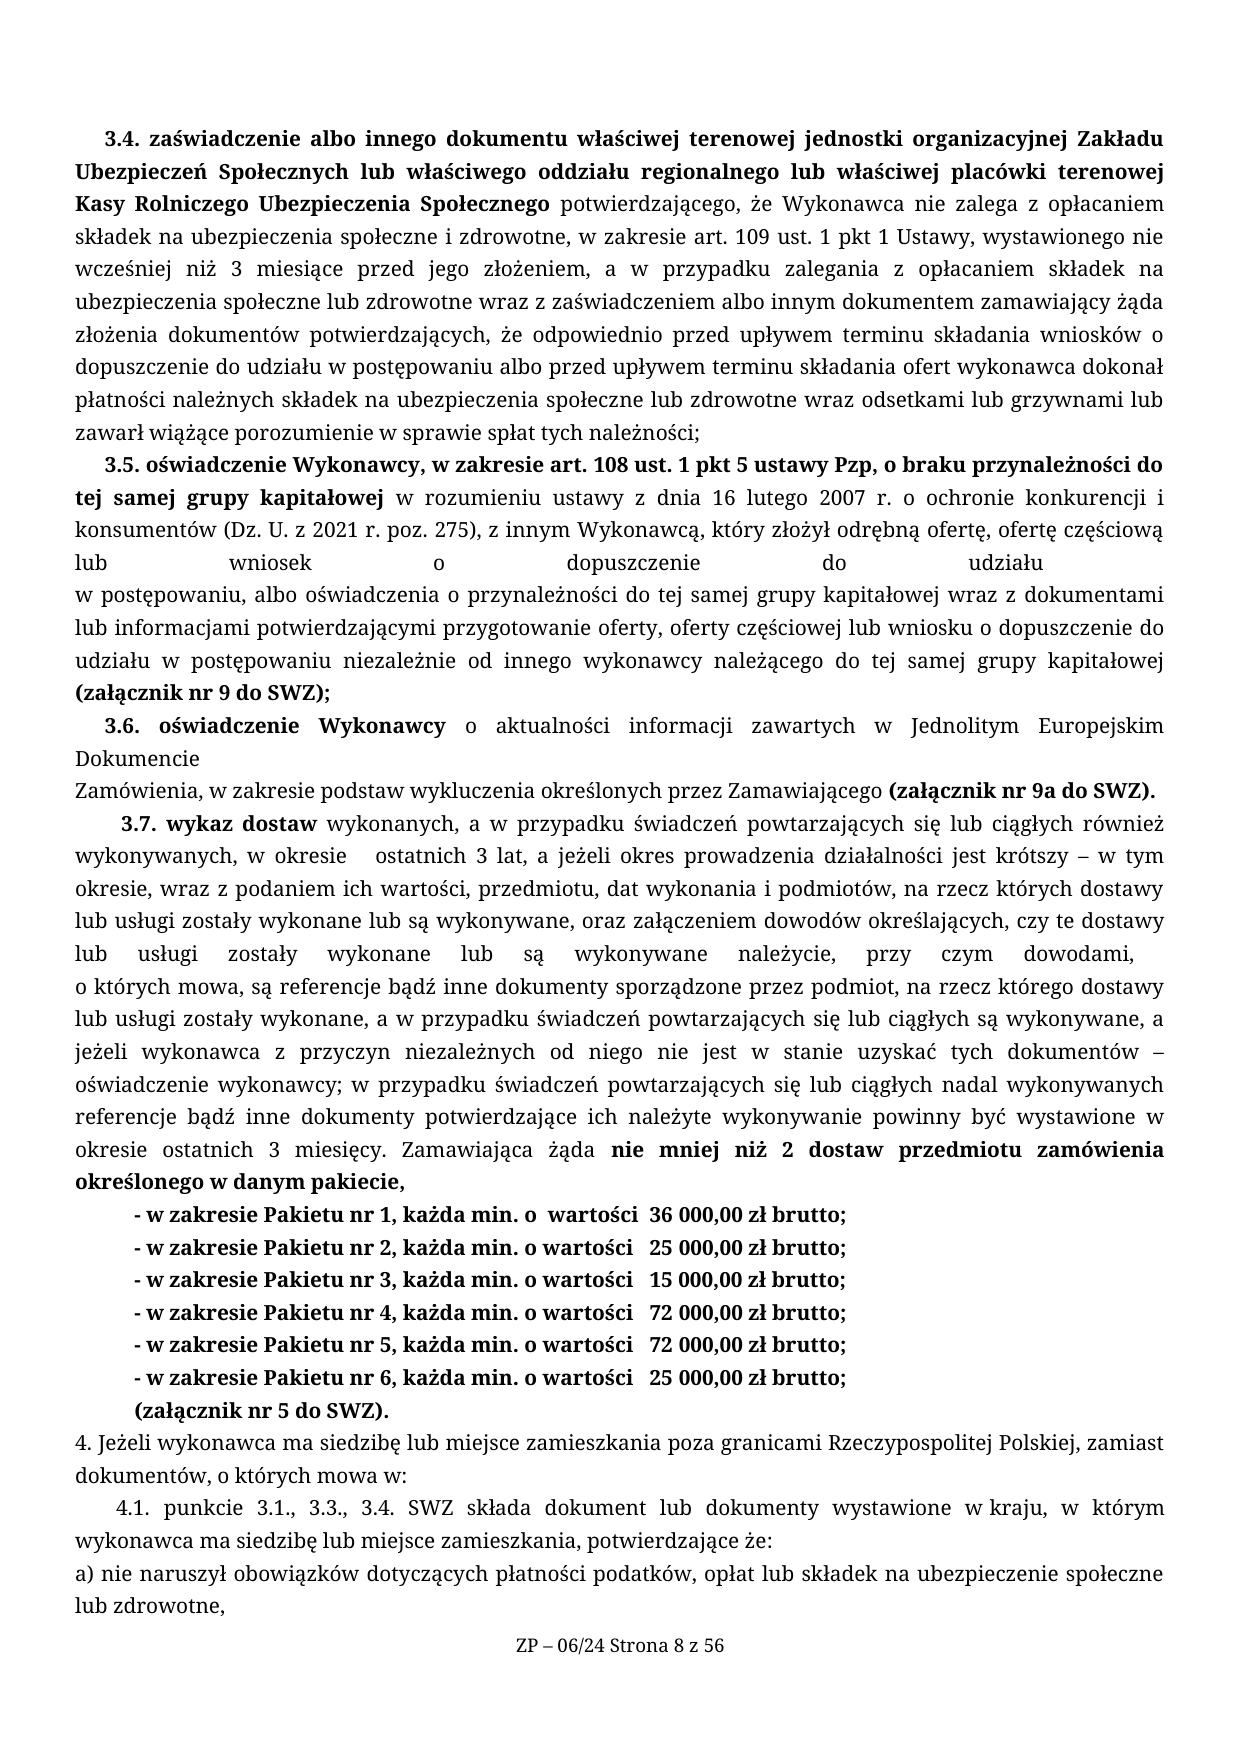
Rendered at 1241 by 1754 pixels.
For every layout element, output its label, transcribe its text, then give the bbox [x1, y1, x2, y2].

text - w zakresie Pakietu nr 1, każda min. o wartości 36 000,00 zł brutto; [134, 1200, 1165, 1228]
text 4.1. punkcie 3.1., 3.3., 3.4. SWZ składa dokument lub dokumenty wystawione w kraju, w którym wykonawca ma siedzibę lub miejsce zamieszkania, potwierdzające że: [75, 1493, 1165, 1554]
text 3.4. zaświadczenie albo innego dokumentu właściwej terenowej jednostki organizacyjnej Zakładu Ubezpieczeń Społecznych lub właściwego oddziału regionalnego lub właściwej placówki terenowej Kasy Rolniczego Ubezpieczenia Społecznego potwierdzającego, że Wykonawca nie zalega z opłacaniem składek na ubezpieczenia społeczne i zdrowotne, w zakresie art. 109 ust. 1 pkt 1 Ustawy, wystawionego nie wcześniej niż 3 miesiące przed jego złożeniem, a w przypadku zalegania z opłacaniem składek na ubezpieczenia społeczne lub zdrowotne wraz z zaświadczeniem albo innym dokumentem zamawiający żąda złożenia dokumentów potwierdzających, że odpowiednio przed upływem terminu składania wniosków o dopuszczenie do udziału w postępowaniu albo przed upływem terminu składania ofert wykonawca dokonał płatności należnych składek na ubezpieczenia społeczne lub zdrowotne wraz odsetkami lub grzywnami lub zawarł wiążące porozumienie w sprawie spłat tych należności; [75, 124, 1165, 446]
text 3.7. wykaz dostaw wykonanych, a w przypadku świadczeń powtarzających się lub ciągłych również wykonywanych, w okresie ostatnich 3 lat, a jeżeli okres prowadzenia działalności jest krótszy – w tym okresie, wraz z podaniem ich wartości, przedmiotu, dat wykonania i podmiotów, na rzecz których dostawy lub usługi zostały wykonane lub są wykonywane, oraz załączeniem dowodów określających, czy te dostawy lub usługi zostały wykonane lub są wykonywane należycie, przy czym dowodami, o których mowa, są referencje bądź inne dokumenty sporządzone przez podmiot, na rzecz którego dostawy lub usługi zostały wykonane, a w przypadku świadczeń powtarzających się lub ciągłych są wykonywane, a jeżeli wykonawca z przyczyn niezależnych od niego nie jest w stanie uzyskać tych dokumentów – oświadczenie wykonawcy; w przypadku świadczeń powtarzających się lub ciągłych nadal wykonywanych referencje bądź inne dokumenty potwierdzające ich należyte wykonywanie powinny być wystawione w okresie ostatnich 3 miesięcy. Zamawiająca żąda nie mniej niż 2 dostaw przedmiotu zamówienia określonego w danym pakiecie, [75, 809, 1165, 1196]
text - w zakresie Pakietu nr 5, każda min. o wartości 72 000,00 zł brutto; [134, 1331, 1165, 1359]
text a) nie naruszył obowiązków dotyczących płatności podatków, opłat lub składek na ubezpieczenie społeczne lub zdrowotne, [75, 1559, 1165, 1620]
text - w zakresie Pakietu nr 6, każda min. o wartości 25 000,00 zł brutto; [134, 1363, 1165, 1392]
text - w zakresie Pakietu nr 3, każda min. o wartości 15 000,00 zł brutto; [134, 1265, 1165, 1294]
text 3.6. oświadczenie Wykonawcy o aktualności informacji zawartych w Jednolitym Europejskim Dokumencie Zamówienia, w zakresie podstaw wykluczenia określonych przez Zamawiającego (załącznik nr 9a do SWZ). [75, 711, 1165, 805]
text - w zakresie Pakietu nr 2, każda min. o wartości 25 000,00 zł brutto; [134, 1233, 1165, 1261]
text 4. Jeżeli wykonawca ma siedzibę lub miejsce zamieszkania poza granicami Rzeczypospolitej Polskiej, zamiast dokumentów, o których mowa w: [75, 1428, 1165, 1489]
text - w zakresie Pakietu nr 4, każda min. o wartości 72 000,00 zł brutto; [134, 1298, 1165, 1326]
text (załącznik nr 5 do SWZ). [134, 1396, 1165, 1424]
text 3.5. oświadczenie Wykonawcy, w zakresie art. 108 ust. 1 pkt 5 ustawy Pzp, o braku przynależności do tej samej grupy kapitałowej w rozumieniu ustawy z dnia 16 lutego 2007 r. o ochronie konkurencji i konsumentów (Dz. U. z 2021 r. poz. 275), z innym Wykonawcą, który złożył odrębną ofertę, ofertę częściową lub wniosek o dopuszczenie do udziału w postępowaniu, albo oświadczenia o przynależności do tej samej grupy kapitałowej wraz z dokumentami lub informacjami potwierdzającymi przygotowanie oferty, oferty częściowej lub wniosku o dopuszczenie do udziału w postępowaniu niezależnie od innego wykonawcy należącego do tej samej grupy kapitałowej (załącznik nr 9 do SWZ); [75, 450, 1165, 707]
